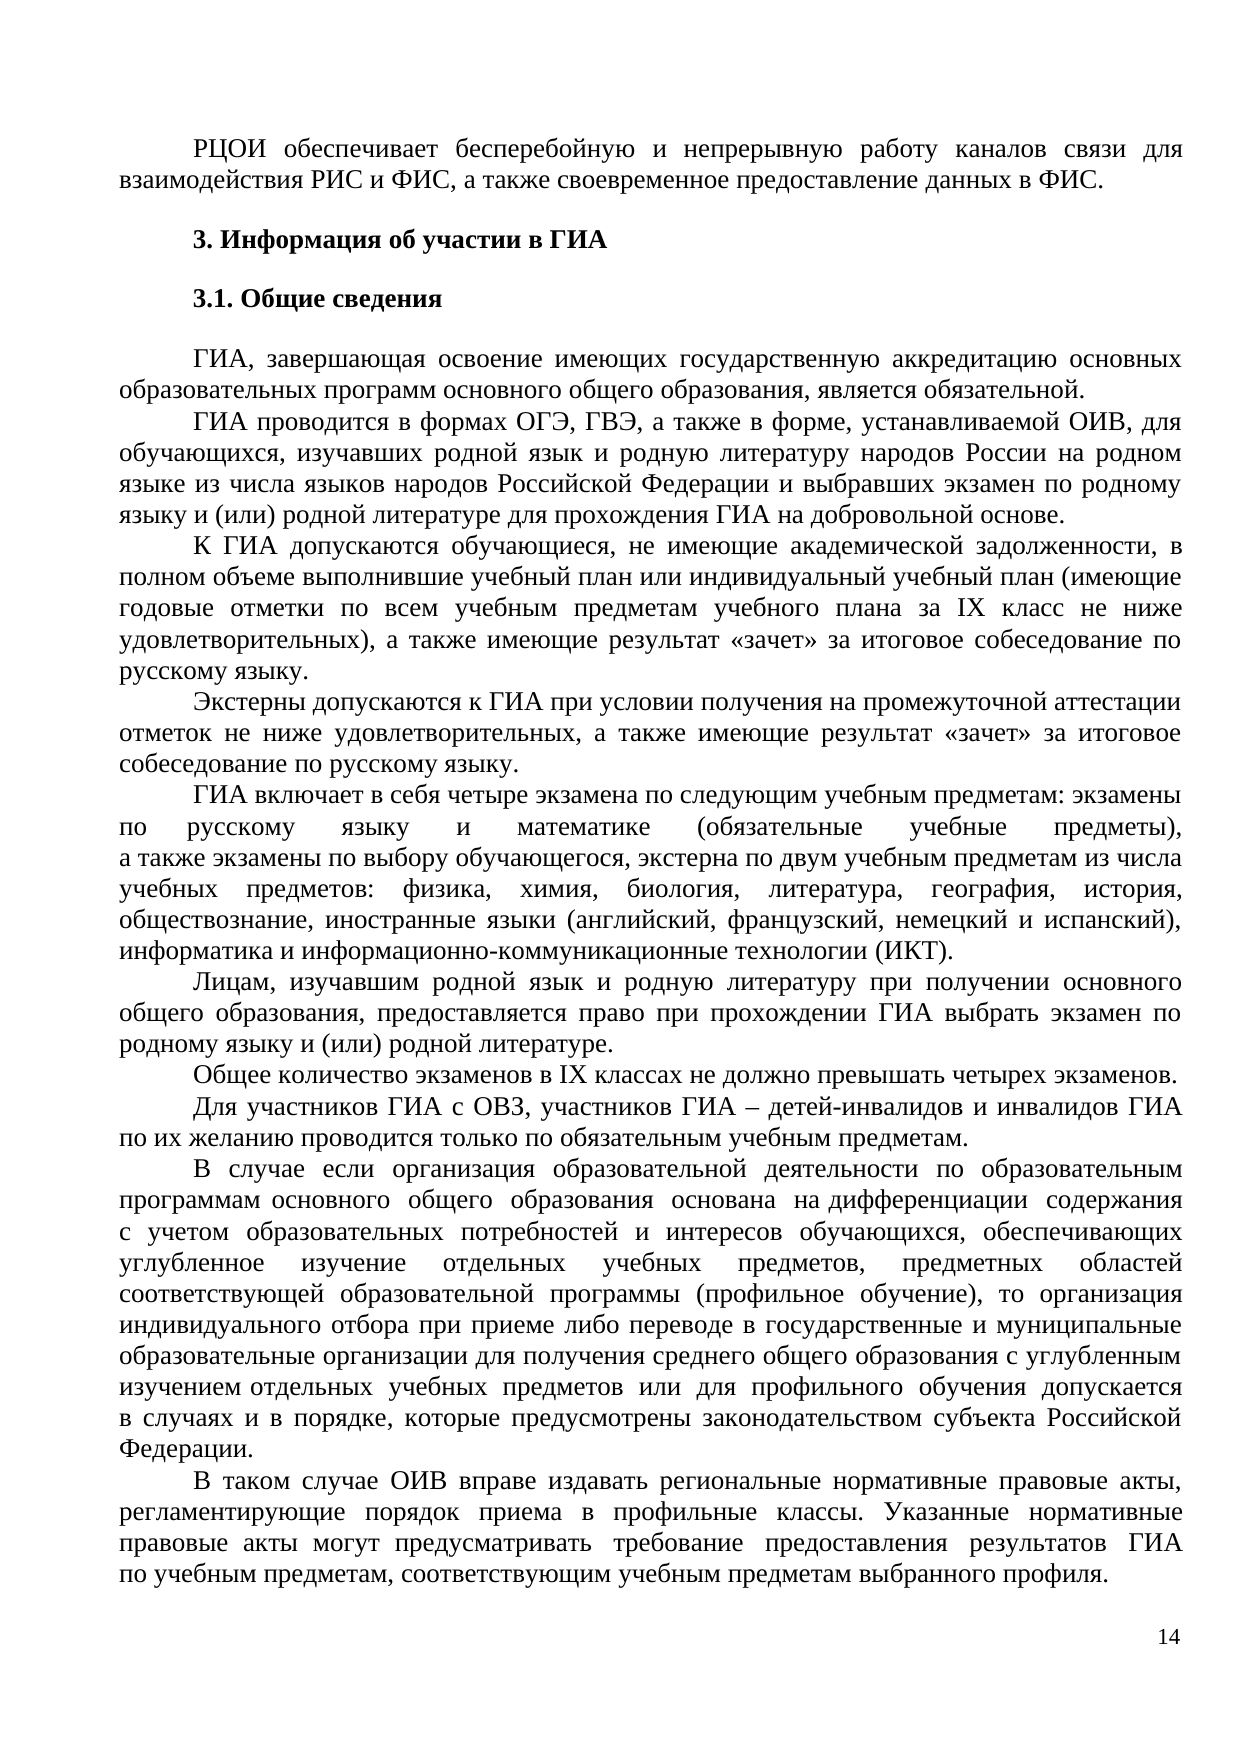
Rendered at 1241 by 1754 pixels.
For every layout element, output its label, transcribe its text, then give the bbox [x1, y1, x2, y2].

text Экстерны допускаются к ГИА при условии получения на промежуточной аттестации отметок не ниже удовлетворительных, а также имеющие результат «зачет» за итоговое собеседование по русскому языку. [119, 685, 1183, 778]
text РЦОИ обеспечивает бесперебойную и непрерывную работу каналов связи для взаимодействия РИС и ФИС, а также своевременное предоставление данных в ФИС. [119, 132, 1183, 194]
text В таком случае ОИВ вправе издавать региональные нормативные правовые акты, регламентирующие порядок приема в профильные классы. Указанные нормативные правовые акты могут предусматривать требование предоставления результатов ГИА по учебным предметам, соответствующим учебным предметам выбранного профиля. [119, 1464, 1183, 1588]
text В случае если организация образовательной деятельности по образовательным программам основного общего образования основана на дифференциации содержания с учетом образовательных потребностей и интересов обучающихся, обеспечивающих углубленное изучение отдельных учебных предметов, предметных областей соответствующей образовательной программы (профильное обучение), то организация индивидуального отбора при приеме либо переводе в государственные и муниципальные образовательные организации для получения среднего общего образования с углубленным изучением отдельных учебных предметов или для профильного обучения допускается в случаях и в порядке, которые предусмотрены законодательством субъекта Российской Федерации. [119, 1152, 1183, 1464]
text ГИА, завершающая освоение имеющих государственную аккредитацию основных образовательных программ основного общего образования, является обязательной. [119, 342, 1183, 404]
text Лицам, изучавшим родной язык и родную литературу при получении основного общего образования, предоставляется право при прохождении ГИА выбрать экзамен по родному языку и (или) родной литературе. [119, 965, 1183, 1059]
text ГИА проводится в формах ОГЭ, ГВЭ, а также в форме, устанавливаемой ОИВ, для обучающихся, изучавших родной язык и родную литературу народов России на родном языке из числа языков народов Российской Федерации и выбравших экзамен по родному языку и (или) родной литературе для прохождения ГИА на добровольной основе. [119, 405, 1183, 529]
text Для участников ГИА с ОВЗ, участников ГИА – детей-инвалидов и инвалидов ГИА по их желанию проводится только по обязательным учебным предметам. [119, 1090, 1183, 1152]
subtitle Информация об участии в ГИА [193, 223, 1226, 254]
text ГИА включает в себя четыре экзамена по следующим учебным предметам: экзамены по русскому языку и математике (обязательные учебные предметы), а также экзамены по выбору обучающегося, экстерна по двум учебным предметам из числа учебных предметов: физика, химия, биология, литература, география, история, обществознание, иностранные языки (английский, французский, немецкий и испанский), информатика и информационно-коммуникационные технологии (ИКТ). [119, 778, 1183, 965]
text К ГИА допускаются обучающиеся, не имеющие академической задолженности, в полном объеме выполнившие учебный план или индивидуальный учебный план (имеющие годовые отметки по всем учебным предметам учебного плана за IX класс не ниже удовлетворительных), а также имеющие результат «зачет» за итоговое собеседование по русскому языку. [119, 529, 1183, 685]
subtitle Общие сведения [193, 282, 1226, 313]
text Общее количество экзаменов в IX классах не должно превышать четырех экзаменов. [193, 1059, 1226, 1090]
